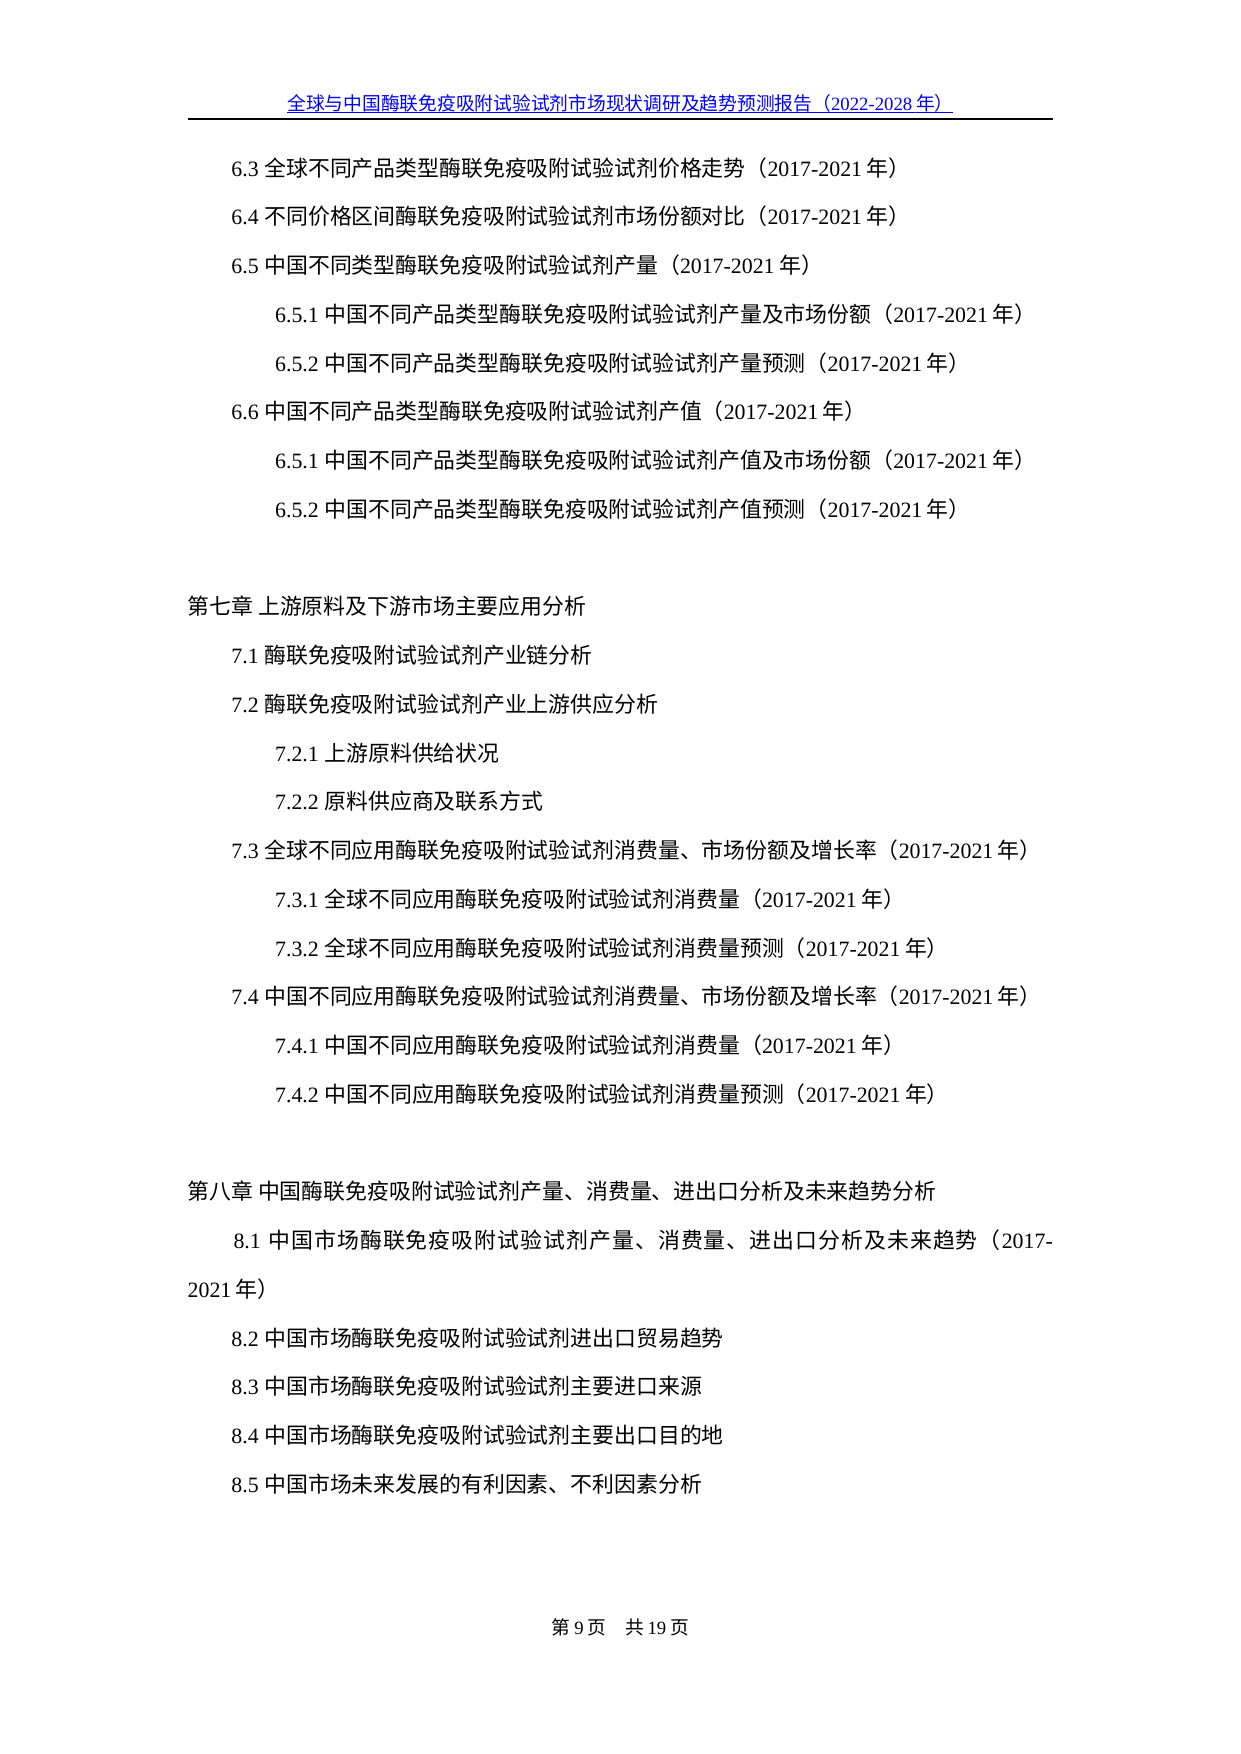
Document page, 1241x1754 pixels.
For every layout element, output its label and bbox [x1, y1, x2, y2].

text [187, 150, 1053, 1499]
